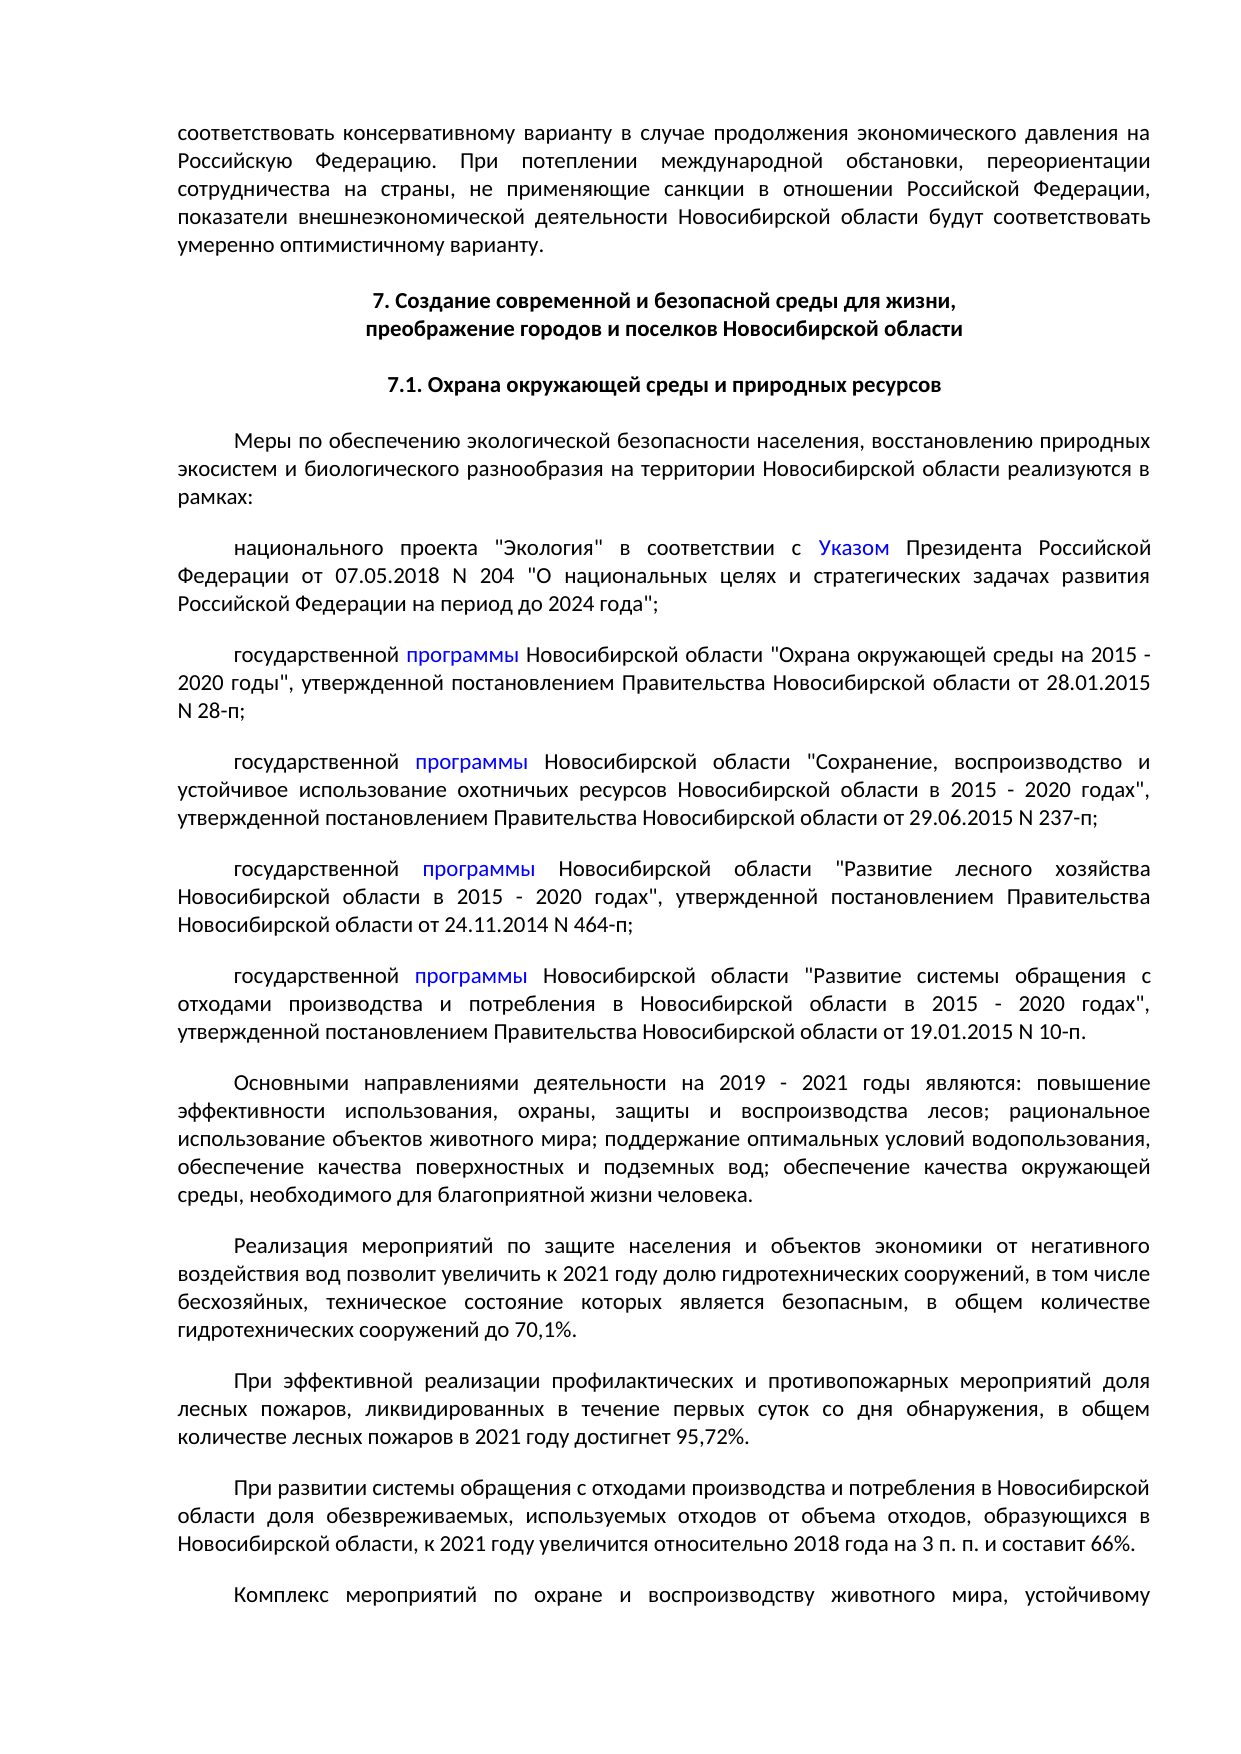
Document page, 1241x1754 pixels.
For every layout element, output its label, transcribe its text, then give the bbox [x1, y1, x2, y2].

text государственной программы Новосибирской области "Развитие системы обращения с отходами производства и потребления в Новосибирской области в 2015 - 2020 годах", утвержденной постановлением Правительства Новосибирской области от 19.01.2015 N 10-п. [177, 961, 1152, 1045]
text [177, 1580, 1152, 1608]
text Основными направлениями деятельности на 2019 - 2021 годы являются: повышение эффективности использования, охраны, защиты и воспроизводства лесов; рациональное использование объектов животного мира; поддержание оптимальных условий водопользования, обеспечение качества поверхностных и подземных вод; обеспечение качества окружающей среды, необходимого для благоприятной жизни человека. [177, 1068, 1152, 1208]
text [177, 118, 1152, 258]
title преображение городов и поселков Новосибирской области [177, 314, 1152, 342]
title 7. Создание современной и безопасной среды для жизни, [177, 286, 1152, 314]
text государственной программы Новосибирской области "Сохранение, воспроизводство и устойчивое использование охотничьих ресурсов Новосибирской области в 2015 - 2020 годах", утвержденной постановлением Правительства Новосибирской области от 29.06.2015 N 237-п; [177, 747, 1152, 831]
text государственной программы Новосибирской области "Развитие лесного хозяйства Новосибирской области в 2015 - 2020 годах", утвержденной постановлением Правительства Новосибирской области от 24.11.2014 N 464-п; [177, 854, 1152, 938]
text При развитии системы обращения с отходами производства и потребления в Новосибирской области доля обезвреживаемых, используемых отходов от объема отходов, образующихся в Новосибирской области, к 2021 году увеличится относительно 2018 года на 3 п. п. и составит 66%. [177, 1473, 1152, 1557]
text При эффективной реализации профилактических и противопожарных мероприятий доля лесных пожаров, ликвидированных в течение первых суток со дня обнаружения, в общем количестве лесных пожаров в 2021 году достигнет 95,72%. [177, 1366, 1152, 1450]
text государственной программы Новосибирской области "Охрана окружающей среды на 2015 - 2020 годы", утвержденной постановлением Правительства Новосибирской области от 28.01.2015 N 28-п; [177, 640, 1152, 724]
text национального проекта "Экология" в соответствии с Указом Президента Российской Федерации от 07.05.2018 N 204 "О национальных целях и стратегических задачах развития Российской Федерации на период до 2024 года"; [177, 533, 1152, 617]
text Меры по обеспечению экологической безопасности населения, восстановлению природных экосистем и биологического разнообразия на территории Новосибирской области реализуются в рамках: [177, 426, 1152, 510]
text Реализация мероприятий по защите населения и объектов экономики от негативного воздействия вод позволит увеличить к 2021 году долю гидротехнических сооружений, в том числе бесхозяйных, техническое состояние которых является безопасным, в общем количестве гидротехнических сооружений до 70,1%. [177, 1231, 1152, 1343]
title 7.1. Охрана окружающей среды и природных ресурсов [177, 370, 1152, 398]
